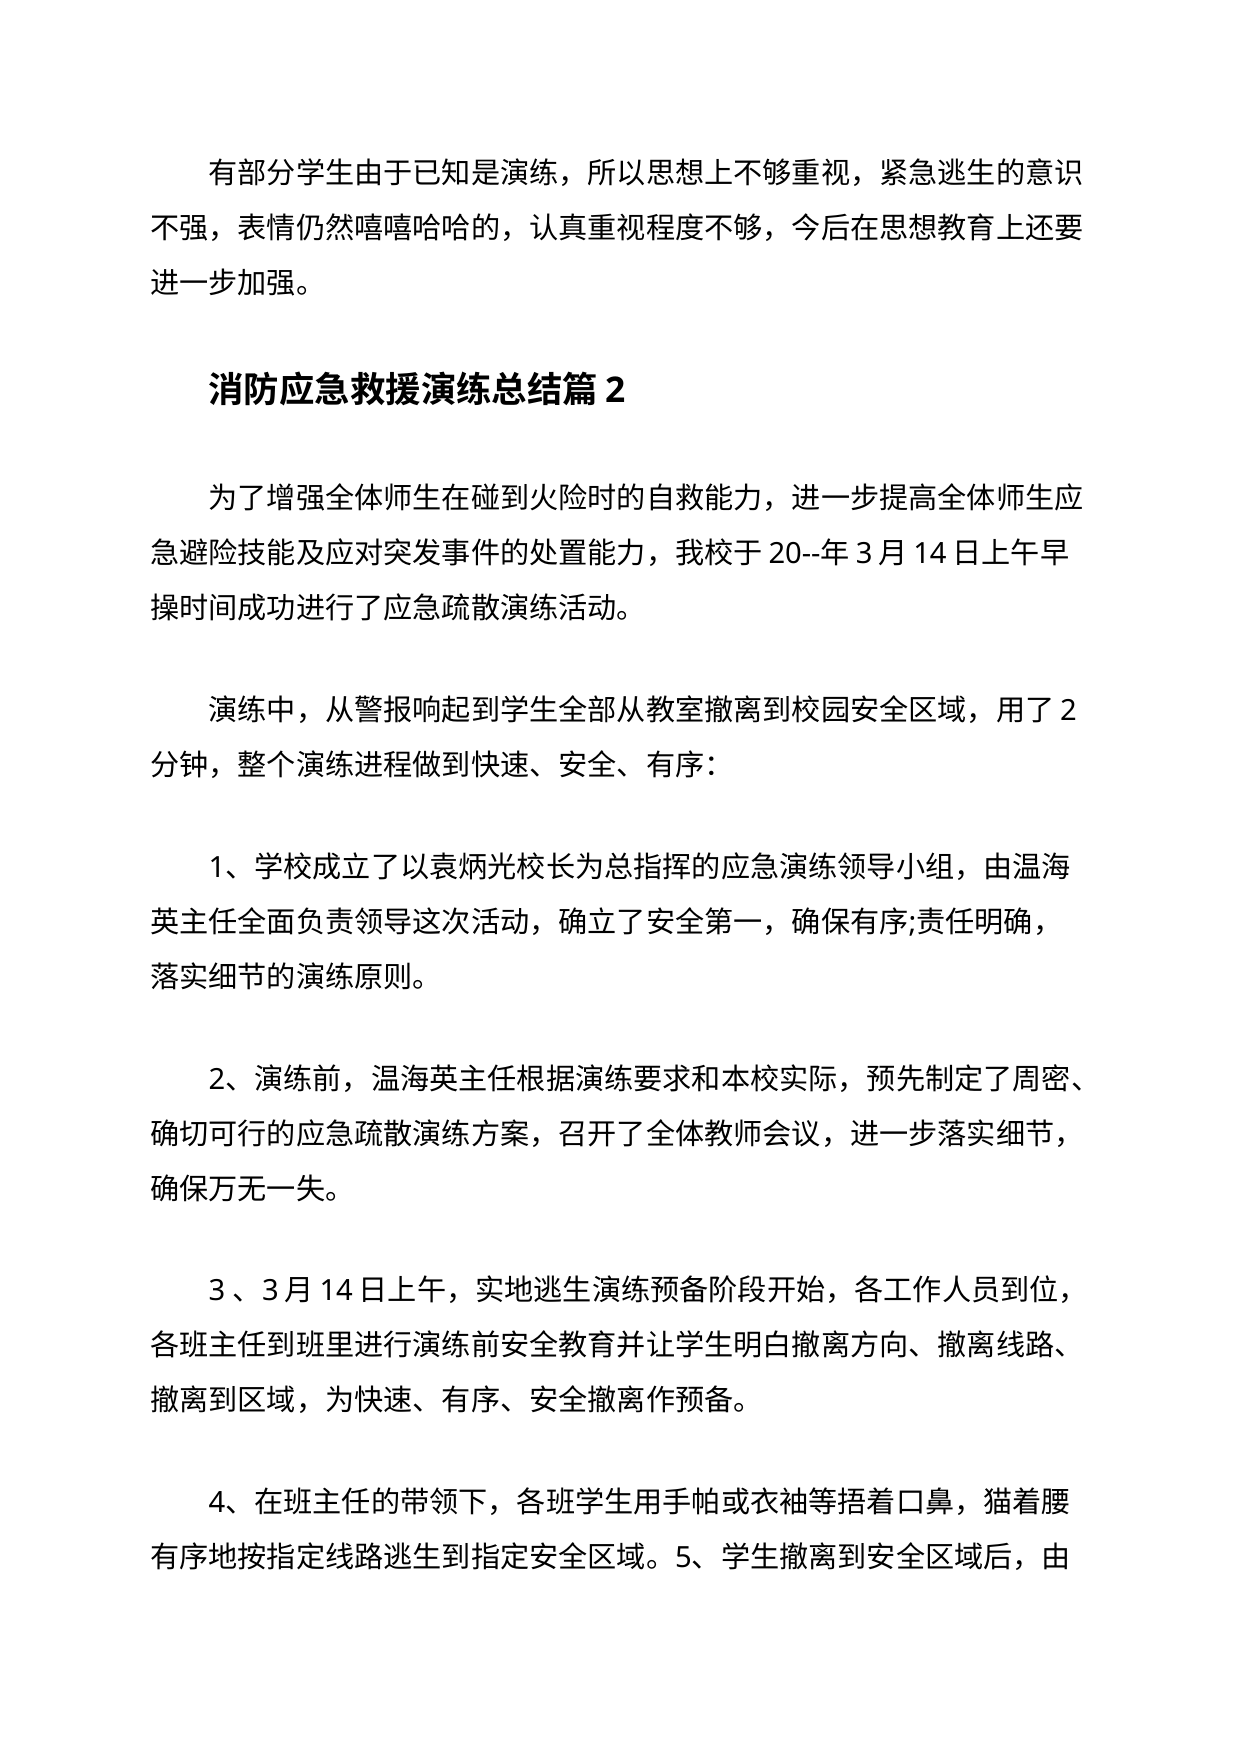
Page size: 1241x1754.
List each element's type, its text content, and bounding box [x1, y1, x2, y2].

text 为了增强全体师生在碰到火险时的自救能力，进一步提高全体师生应急避险技能及应对突发事件的处置能力，我校于20--年3月14日上午早操时间成功进行了应急疏散演练活动。 [150, 475, 1090, 627]
text 演练中，从警报响起到学生全部从教室撤离到校园安全区域，用了2分钟，整个演练进程做到快速、安全、有序： [150, 687, 1090, 784]
text 3 、3月14日上午，实地逃生演练预备阶段开始，各工作人员到位，各班主任到班里进行演练前安全教育并让学生明白撤离方向、撤离线路、撤离到区域，为快速、有序、安全撤离作预备。 [150, 1267, 1090, 1419]
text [150, 1479, 1090, 1576]
text 1、学校成立了以袁炳光校长为总指挥的应急演练领导小组，由温海英主任全面负责领导这次活动，确立了安全第一，确保有序;责任明确，落实细节的演练原则。 [150, 843, 1090, 996]
text 有部分学生由于已知是演练，所以思想上不够重视，紧急逃生的意识不强，表情仍然嘻嘻哈哈的，认真重视程度不够，今后在思想教育上还要进一步加强。 [150, 150, 1090, 302]
text 2、演练前，温海英主任根据演练要求和本校实际，预先制定了周密、确切可行的应急疏散演练方案，召开了全体教师会议，进一步落实细节，确保万无一失。 [150, 1055, 1090, 1207]
text 消防应急救援演练总结篇2 [150, 362, 1090, 413]
